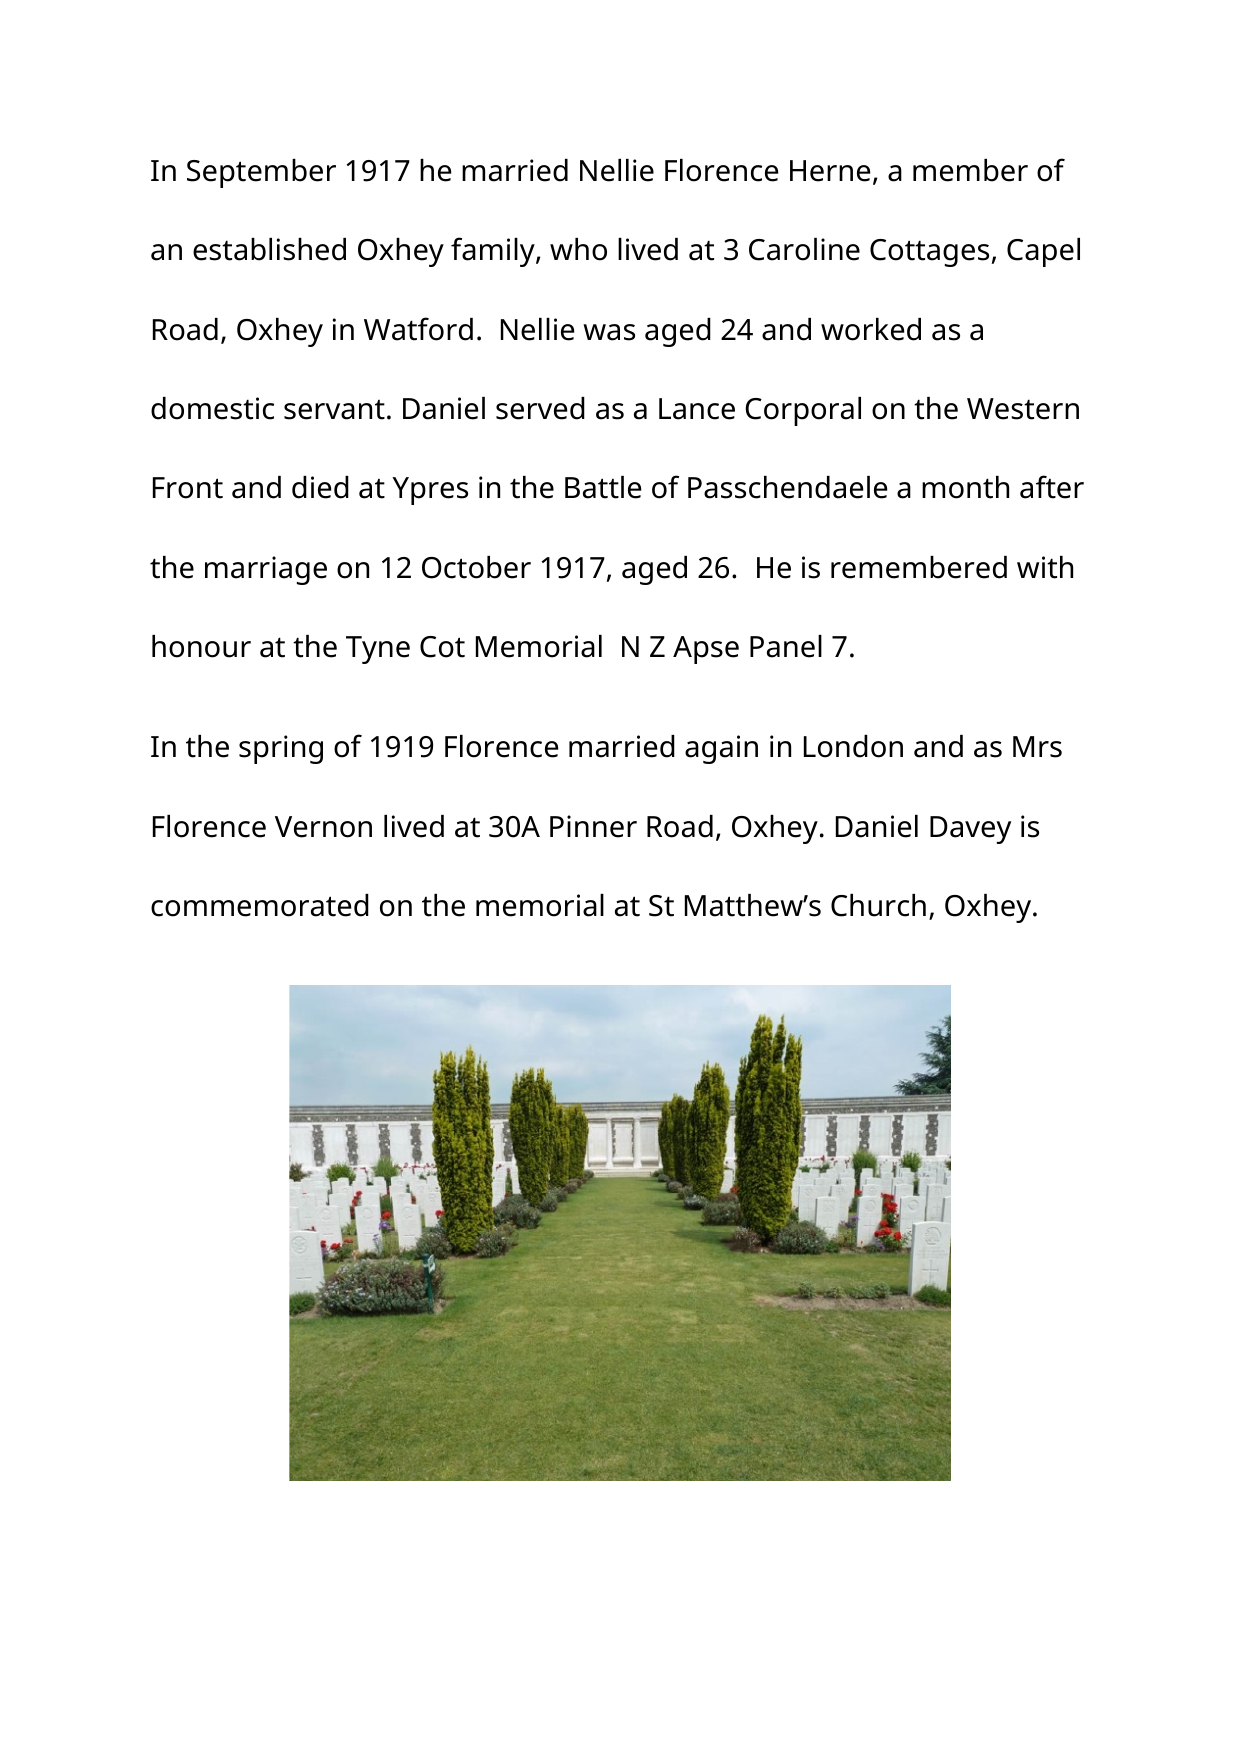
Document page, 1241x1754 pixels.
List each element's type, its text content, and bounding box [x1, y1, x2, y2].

text In September 1917 he married Nellie Florence Herne, a member of an established Oxhey family, who lived at 3 Caroline Cottages, Capel Road, Oxhey in Watford. Nellie was aged 24 and worked as a domestic servant. Daniel served as a Lance Corporal on the Western Front and died at Ypres in the Battle of Passchendaele a month after the marriage on 12 October 1917, aged 26. He is remembered with honour at the Tyne Cot Memorial N Z Apse Panel 7. [150, 150, 1090, 666]
picture [289, 985, 951, 1481]
text In the spring of 1919 Florence married again in London and as Mrs Florence Vernon lived at 30A Pinner Road, Oxhey. Daniel Davey is commemorated on the memorial at St Matthew’s Church, Oxhey. [150, 726, 1090, 925]
